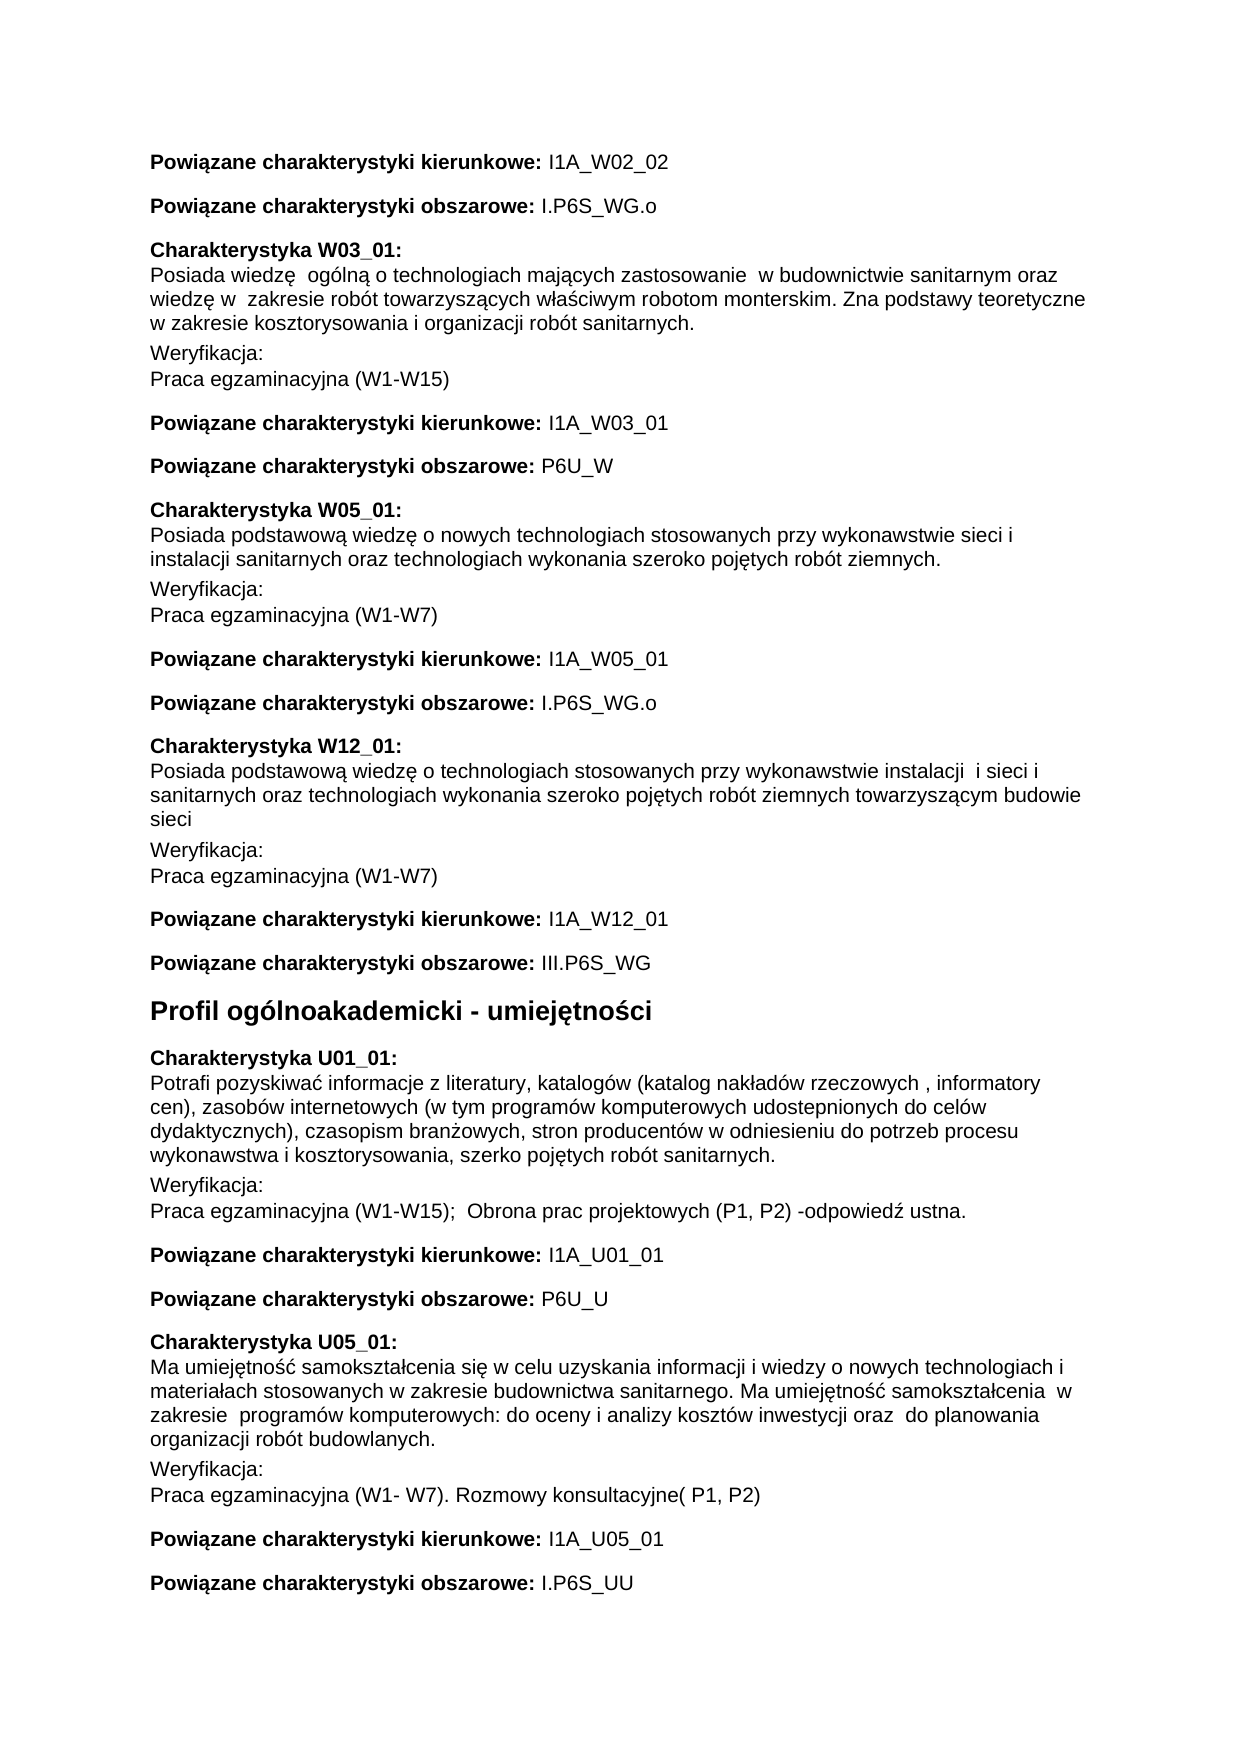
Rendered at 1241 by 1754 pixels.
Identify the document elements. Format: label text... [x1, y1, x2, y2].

text Powiązane charakterystyki obszarowe: I.P6S_WG.o [150, 691, 1090, 714]
text Powiązane charakterystyki obszarowe: I.P6S_WG.o [150, 194, 1090, 218]
text Praca egzaminacyjna (W1-W7) [150, 863, 1090, 887]
text Charakterystyka W12_01: [150, 734, 1090, 758]
text Ma umiejętność samokształcenia się w celu uzyskania informacji i wiedzy o nowych technologiach i materiałach stosowanych w zakresie budownictwa sanitarnego. Ma umiejętność samokształcenia w zakresie programów komputerowych: do oceny i analizy kosztów inwestycji oraz do planowania organizacji robót budowlanych. [150, 1355, 1090, 1451]
text Weryfikacja: [150, 1457, 1090, 1481]
text Weryfikacja: [150, 1173, 1090, 1197]
text Powiązane charakterystyki obszarowe: P6U_W [150, 454, 1090, 478]
text Weryfikacja: [150, 341, 1090, 364]
text Powiązane charakterystyki obszarowe: P6U_U [150, 1286, 1090, 1310]
text Praca egzaminacyjna (W1-W15); Obrona prac projektowych (P1, P2) -odpowiedź ustna. [150, 1199, 1090, 1223]
text Powiązane charakterystyki kierunkowe: I1A_W12_01 [150, 907, 1090, 931]
text Powiązane charakterystyki kierunkowe: I1A_U05_01 [150, 1527, 1090, 1551]
text Charakterystyka U01_01: [150, 1046, 1090, 1070]
text Powiązane charakterystyki kierunkowe: I1A_U01_01 [150, 1243, 1090, 1267]
text Praca egzaminacyjna (W1-W7) [150, 603, 1090, 627]
text Powiązane charakterystyki obszarowe: III.P6S_WG [150, 951, 1090, 975]
text Charakterystyka U05_01: [150, 1330, 1090, 1354]
text Praca egzaminacyjna (W1- W7). Rozmowy konsultacyjne( P1, P2) [150, 1483, 1090, 1507]
text Potrafi pozyskiwać informacje z literatury, katalogów (katalog nakładów rzeczowych , informatory cen), zasobów internetowych (w tym programów komputerowych udostepnionych do celów dydaktycznych), czasopism branżowych, stron producentów w odniesieniu do potrzeb procesu wykonawstwa i kosztorysowania, szerko pojętych robót sanitarnych. [150, 1071, 1090, 1167]
text Charakterystyka W05_01: [150, 498, 1090, 522]
text Posiada podstawową wiedzę o nowych technologiach stosowanych przy wykonawstwie sieci i instalacji sanitarnych oraz technologiach wykonania szeroko pojętych robót ziemnych. [150, 523, 1090, 571]
text Weryfikacja: [150, 577, 1090, 601]
text Posiada wiedzę ogólną o technologiach mających zastosowanie w budownictwie sanitarnym oraz wiedzę w zakresie robót towarzyszących właściwym robotom monterskim. Zna podstawy teoretyczne w zakresie kosztorysowania i organizacji robót sanitarnych. [150, 262, 1090, 334]
text Powiązane charakterystyki kierunkowe: I1A_W02_02 [150, 150, 1090, 174]
text Weryfikacja: [150, 837, 1090, 861]
text Powiązane charakterystyki obszarowe: I.P6S_UU [150, 1571, 1090, 1595]
text Praca egzaminacyjna (W1-W15) [150, 367, 1090, 391]
subtitle Profil ogólnoakademicki - umiejętności [150, 995, 1090, 1026]
text Charakterystyka W03_01: [150, 237, 1090, 261]
text Powiązane charakterystyki kierunkowe: I1A_W05_01 [150, 647, 1090, 671]
text Posiada podstawową wiedzę o technologiach stosowanych przy wykonawstwie instalacji i sieci i sanitarnych oraz technologiach wykonania szeroko pojętych robót ziemnych towarzyszącym budowie sieci [150, 759, 1090, 831]
text Powiązane charakterystyki kierunkowe: I1A_W03_01 [150, 410, 1090, 434]
